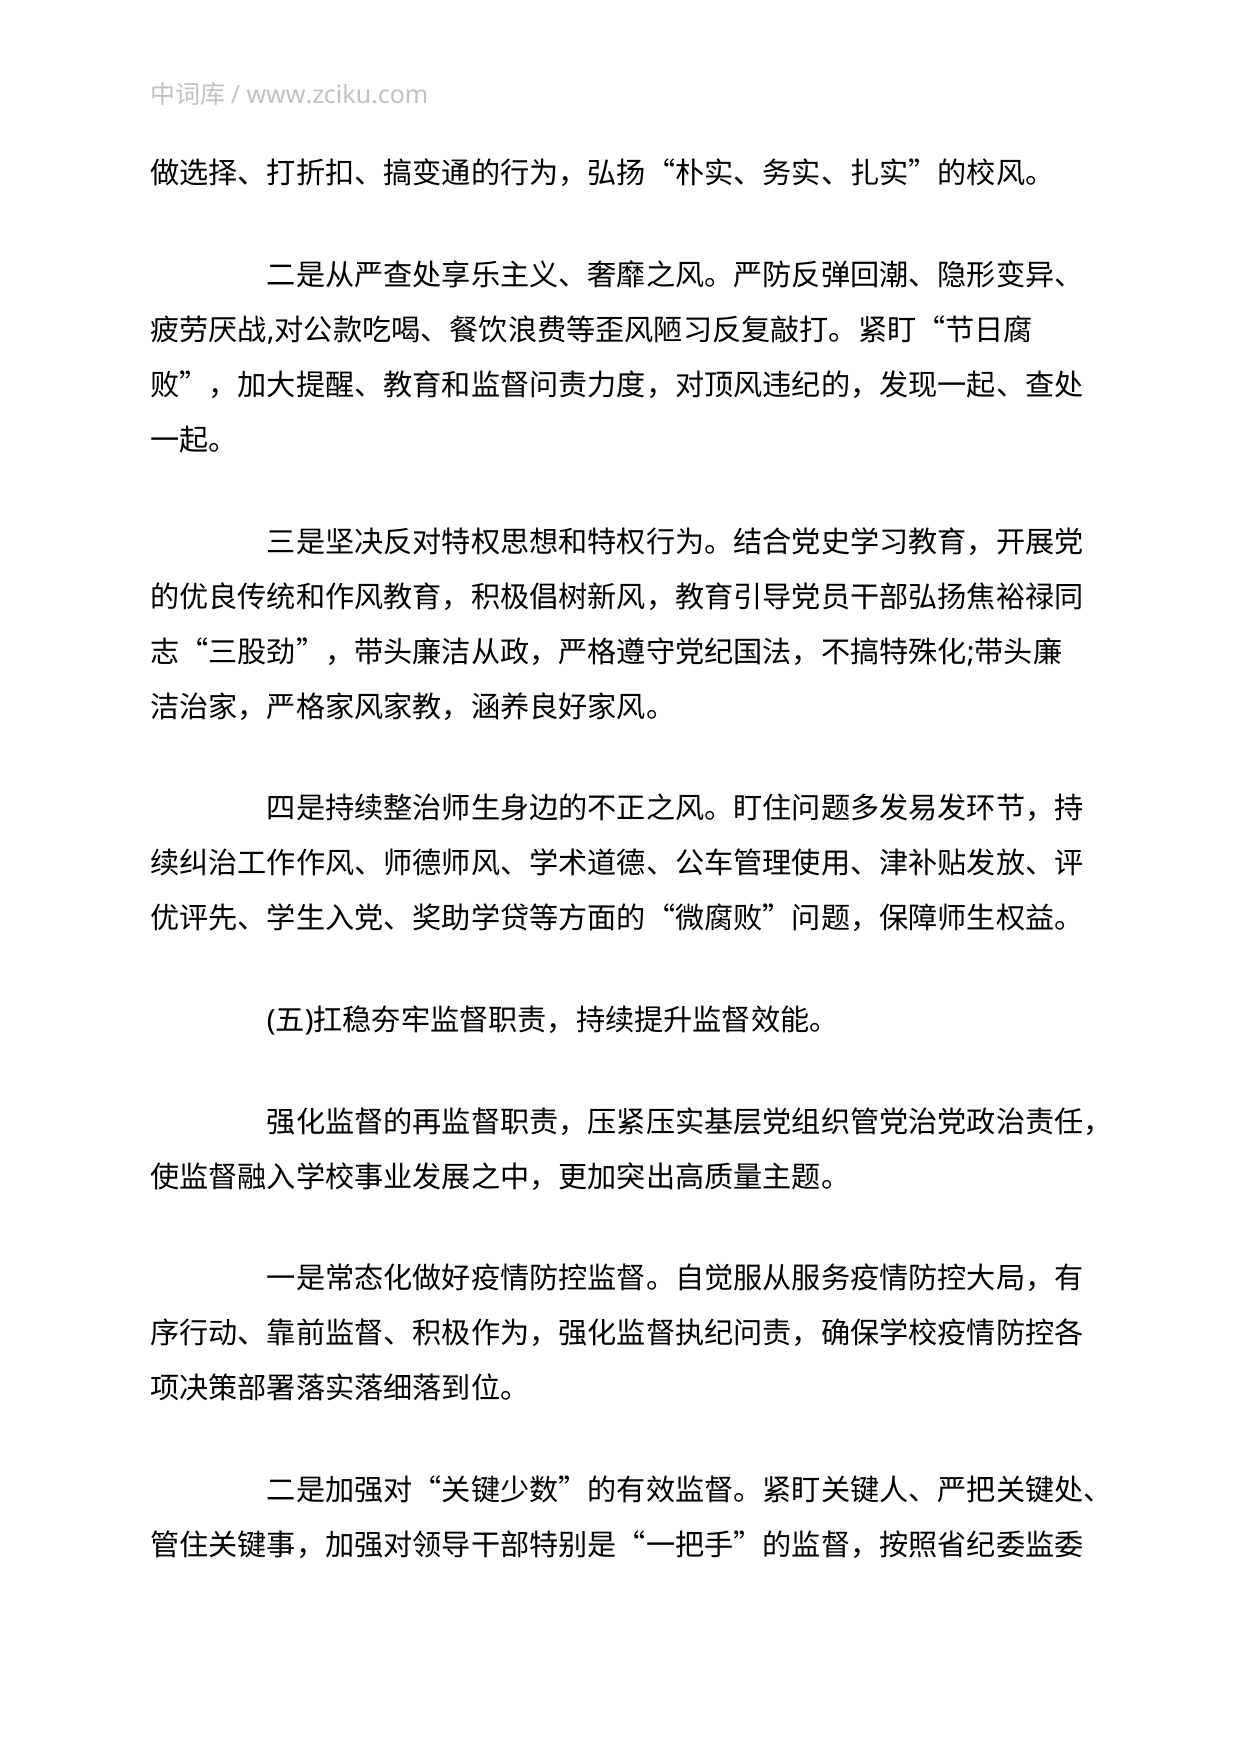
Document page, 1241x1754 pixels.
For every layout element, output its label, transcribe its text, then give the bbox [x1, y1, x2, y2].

text 三是坚决反对特权思想和特权行为。结合党史学习教育，开展党的优良传统和作风教育，积极倡树新风，教育引导党员干部弘扬焦裕禄同志“三股劲”，带头廉洁从政，严格遵守党纪国法，不搞特殊化;带头廉洁治家，严格家风家教，涵养良好家风。 [150, 518, 1090, 725]
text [150, 150, 1090, 192]
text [150, 1467, 1090, 1564]
text 强化监督的再监督职责，压紧压实基层党组织管党治党政治责任，使监督融入学校事业发展之中，更加突出高质量主题。 [150, 1098, 1090, 1196]
text 四是持续整治师生身边的不正之风。盯住问题多发易发环节，持续纠治工作作风、师德师风、学术道德、公车管理使用、津补贴发放、评优评先、学生入党、奖助学贷等方面的“微腐败”问题，保障师生权益。 [150, 785, 1090, 937]
text 二是从严查处享乐主义、奢靡之风。严防反弹回潮、隐形变异、疲劳厌战,对公款吃喝、餐饮浪费等歪风陋习反复敲打。紧盯“节日腐败”，加大提醒、教育和监督问责力度，对顶风违纪的，发现一起、查处一起。 [150, 252, 1090, 459]
text 一是常态化做好疫情防控监督。自觉服从服务疫情防控大局，有序行动、靠前监督、积极作为，强化监督执纪问责，确保学校疫情防控各项决策部署落实落细落到位。 [150, 1255, 1090, 1407]
text (五)扛稳夯牢监督职责，持续提升监督效能。 [150, 996, 1090, 1039]
